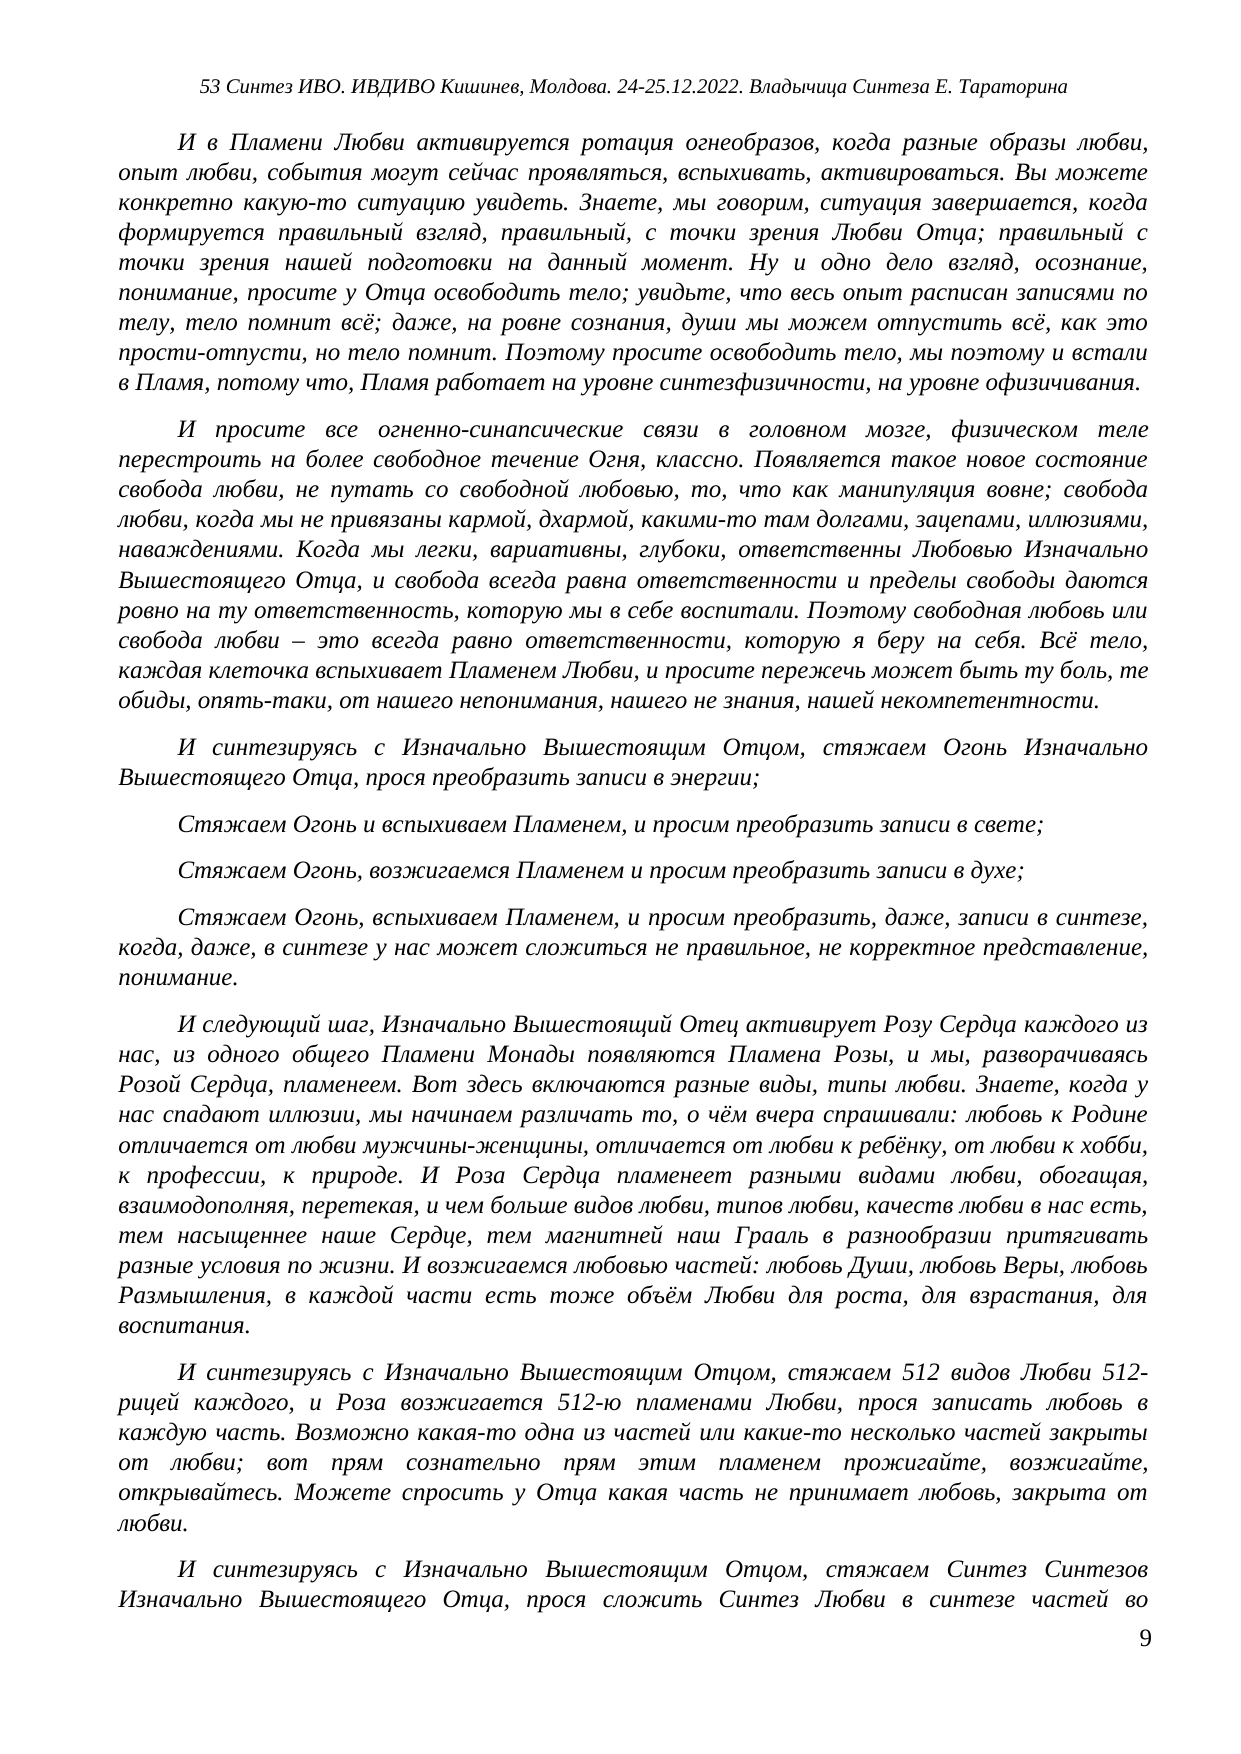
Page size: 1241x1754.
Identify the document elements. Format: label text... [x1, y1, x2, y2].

text И синтезируясь с Изначально Вышестоящим Отцом, стяжаем Огонь Изначально Вышестоящего Отца, прося преобразить записи в энергии; [118, 732, 1152, 791]
text И в Пламени Любви активируется ротация огнеобразов, когда разные образы любви, опыт любви, события могут сейчас проявляться, вспыхивать, активироваться. Вы можете конкретно какую-то ситуацию увидеть. Знаете, мы говорим, ситуация завершается, когда формируется правильный взгляд, правильный, с точки зрения Любви Отца; правильный с точки зрения нашей подготовки на данный момент. Ну и одно дело взгляд, осознание, понимание, просите у Отца освободить тело; увидьте, что весь опыт расписан записями по телу, тело помнит всё; даже, на ровне сознания, души мы можем отпустить всё, как это прости-отпусти, но тело помнит. Поэтому просите освободить тело, мы поэтому и встали в Пламя, потому что, Пламя работает на уровне синтезфизичности, на уровне офизичивания. [118, 127, 1152, 396]
text Стяжаем Огонь и вспыхиваем Пламенем, и просим преобразить записи в свете; [118, 809, 1152, 837]
text Стяжаем Огонь, возжигаемся Пламенем и просим преобразить записи в духе; [118, 856, 1152, 884]
text И следующий шаг, Изначально Вышестоящий Отец активирует Розу Сердца каждого из нас, из одного общего Пламени Монады появляются Пламена Розы, и мы, разворачиваясь Розой Сердца, пламенеем. Вот здесь включаются разные виды, типы любви. Знаете, когда у нас спадают иллюзии, мы начинаем различать то, о чём вчера спрашивали: любовь к Родине отличается от любви мужчины-женщины, отличается от любви к ребёнку, от любви к хобби, к профессии, к природе. И Роза Сердца пламенеет разными видами любви, обогащая, взаимодополняя, перетекая, и чем больше видов любви, типов любви, качеств любви в нас есть, тем насыщеннее наше Сердце, тем магнитней наш Грааль в разнообразии притягивать разные условия по жизни. И возжигаемся любовью частей: любовь Души, любовь Веры, любовь Размышления, в каждой части есть тоже объём Любви для роста, для взрастания, для воспитания. [118, 1009, 1152, 1339]
text Стяжаем Огонь, вспыхиваем Пламенем, и просим преобразить, даже, записи в синтезе, когда, даже, в синтезе у нас может сложиться не правильное, не корректное представление, понимание. [118, 902, 1152, 991]
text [118, 1554, 1152, 1613]
text И просите все огненно-синапсические связи в головном мозге, физическом теле перестроить на более свободное течение Огня, классно. Появляется такое новое состояние свобода любви, не путать со свободной любовью, то, что как манипуляция вовне; свобода любви, когда мы не привязаны кармой, дхармой, какими-то там долгами, зацепами, иллюзиями, наваждениями. Когда мы легки, вариативны, глубоки, ответственны Любовью Изначально Вышестоящего Отца, и свобода всегда равна ответственности и пределы свободы даются ровно на ту ответственность, которую мы в себе воспитали. Поэтому свободная любовь или свобода любви – это всегда равно ответственности, которую я беру на себя. Всё тело, каждая клеточка вспыхивает Пламенем Любви, и просите пережечь может быть ту боль, те обиды, опять-таки, от нашего непонимания, нашего не знания, нашей некомпетентности. [118, 414, 1152, 714]
text И синтезируясь с Изначально Вышестоящим Отцом, стяжаем 512 видов Любви 512-рицей каждого, и Роза возжигается 512-ю пламенами Любви, прося записать любовь в каждую часть. Возможно какая-то одна из частей или какие-то несколько частей закрыты от любви; вот прям сознательно прям этим пламенем прожигайте, возжигайте, открывайтесь. Можете спросить у Отца какая часть не принимает любовь, закрыта от любви. [118, 1357, 1152, 1536]
